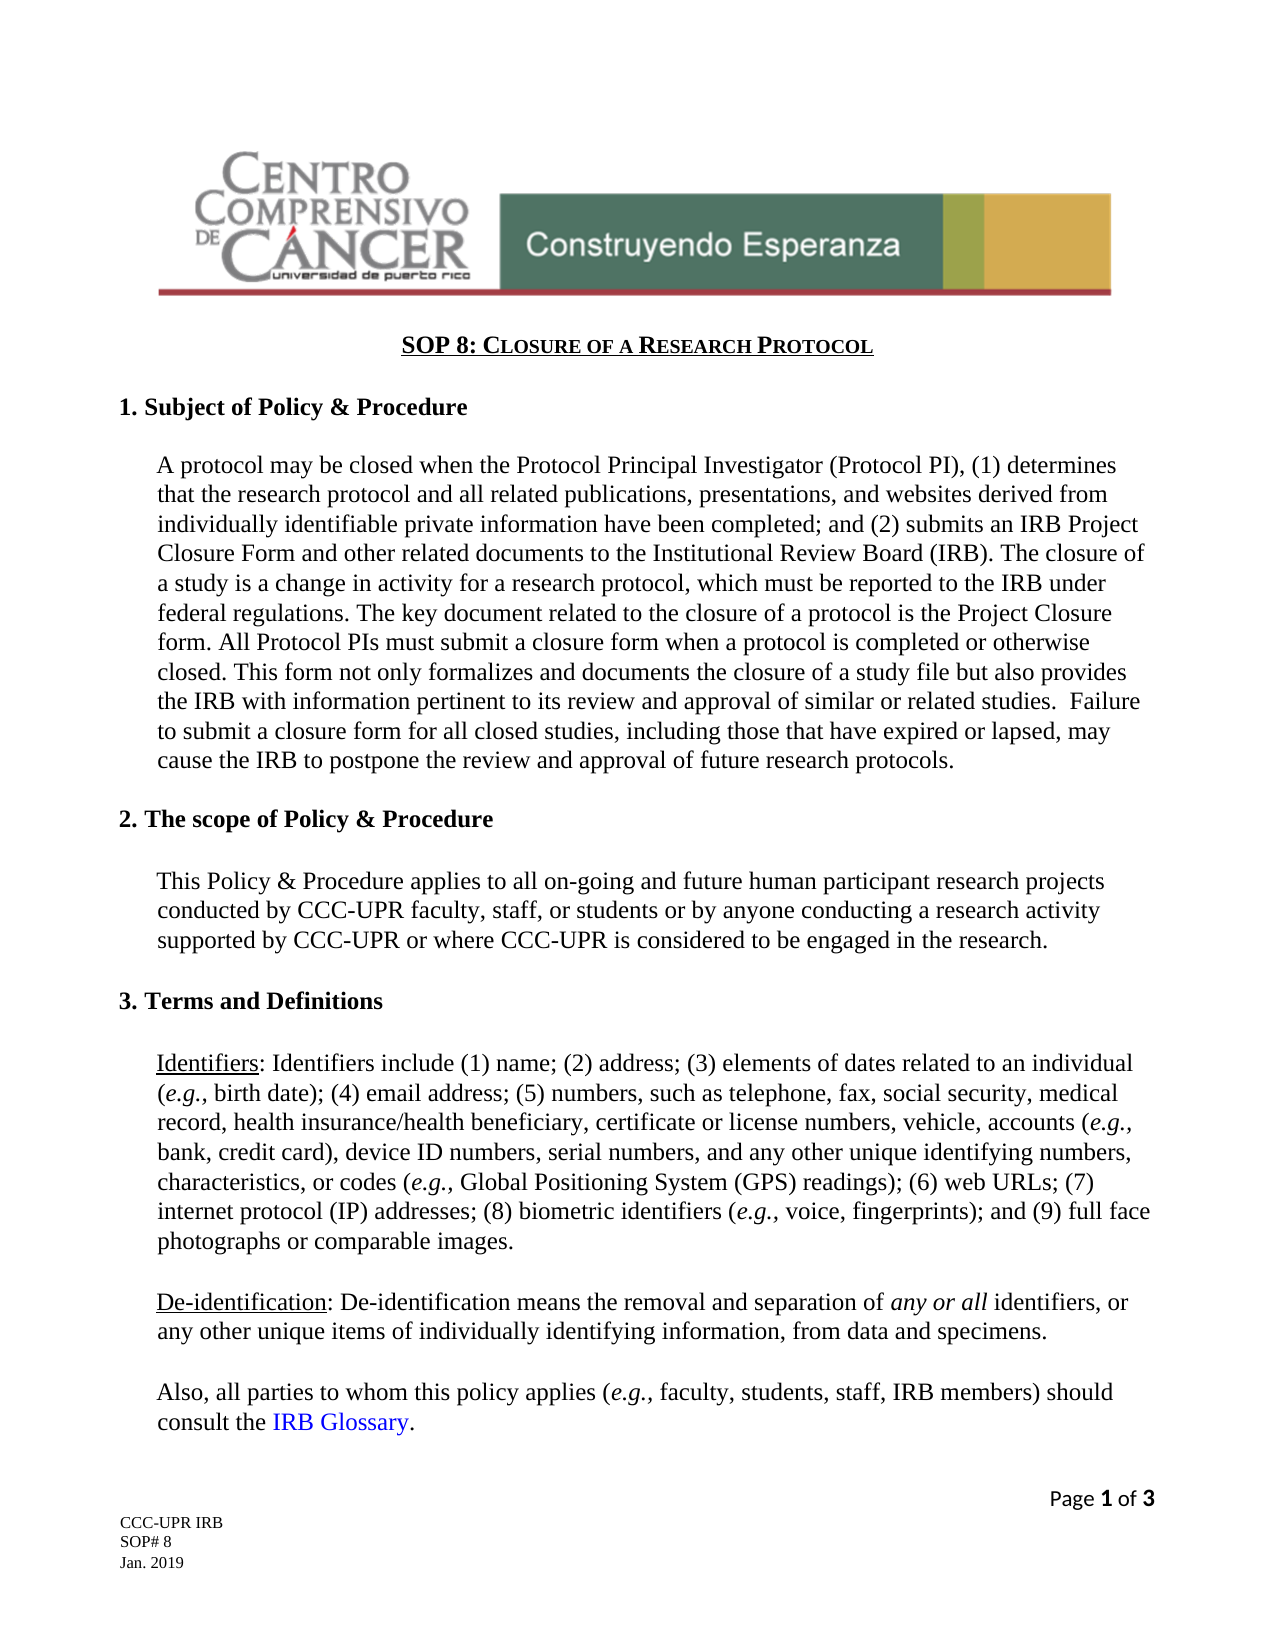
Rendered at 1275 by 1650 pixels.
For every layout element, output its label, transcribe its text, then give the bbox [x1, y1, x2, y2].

subtitle 2. The scope of Policy & Procedure [118, 804, 1154, 833]
text Identifiers: Identifiers include (1) name; (2) address; (3) elements of dates related to an individual (e.g., birth date); (4) email address; (5) numbers, such as telephone, fax, social security, medical record, health insurance/health beneficiary, certificate or license numbers, vehicle, accounts (e.g., bank, credit card), device ID numbers, serial numbers, and any other unique identifying numbers, characteristics, or codes (e.g., Global Positioning System (GPS) readings); (6) web URLs; (7) internet protocol (IP) addresses; (8) biometric identifiers (e.g., voice, fingerprints); and (9) full face photographs or comparable images. [156, 1048, 1154, 1254]
text De-identification: De-identification means the removal and separation of any or all identifiers, or any other unique items of individually identifying information, from data and specimens. [156, 1287, 1154, 1345]
text Also, all parties to whom this policy applies (e.g., faculty, students, staff, IRB members) should consult the IRB Glossary. [156, 1377, 1154, 1436]
picture [158, 151, 1117, 297]
text A protocol may be closed when the Protocol Principal Investigator (Protocol PI), (1) determines that the research protocol and all related publications, presentations, and websites derived from individually identifiable private information have been completed; and (2) submits an IRB Project Closure Form and other related documents to the Institutional Review Board (IRB). The closure of a study is a change in activity for a research protocol, which must be reported to the IRB under federal regulations. The key document related to the closure of a protocol is the Project Closure form. All Protocol PIs must submit a closure form when a protocol is completed or otherwise closed. This form not only formalizes and documents the closure of a study file but also provides the IRB with information pertinent to its review and approval of similar or related studies. Failure to submit a closure form for all closed studies, including those that have expired or lapsed, may cause the IRB to postpone the review and approval of future research protocols. [156, 450, 1154, 774]
subtitle 1. Subject of Policy & Procedure [118, 392, 1154, 421]
subtitle SOP 8: CLOSURE OF A RESEARCH PROTOCOL [120, 330, 1154, 359]
subtitle 3. Terms and Definitions [118, 986, 1154, 1015]
text This Policy & Procedure applies to all on-going and future human participant research projects conducted by CCC-UPR faculty, staff, or students or by anyone conducting a research activity supported by CCC-UPR or where CCC-UPR is considered to be engaged in the research. [156, 866, 1154, 954]
